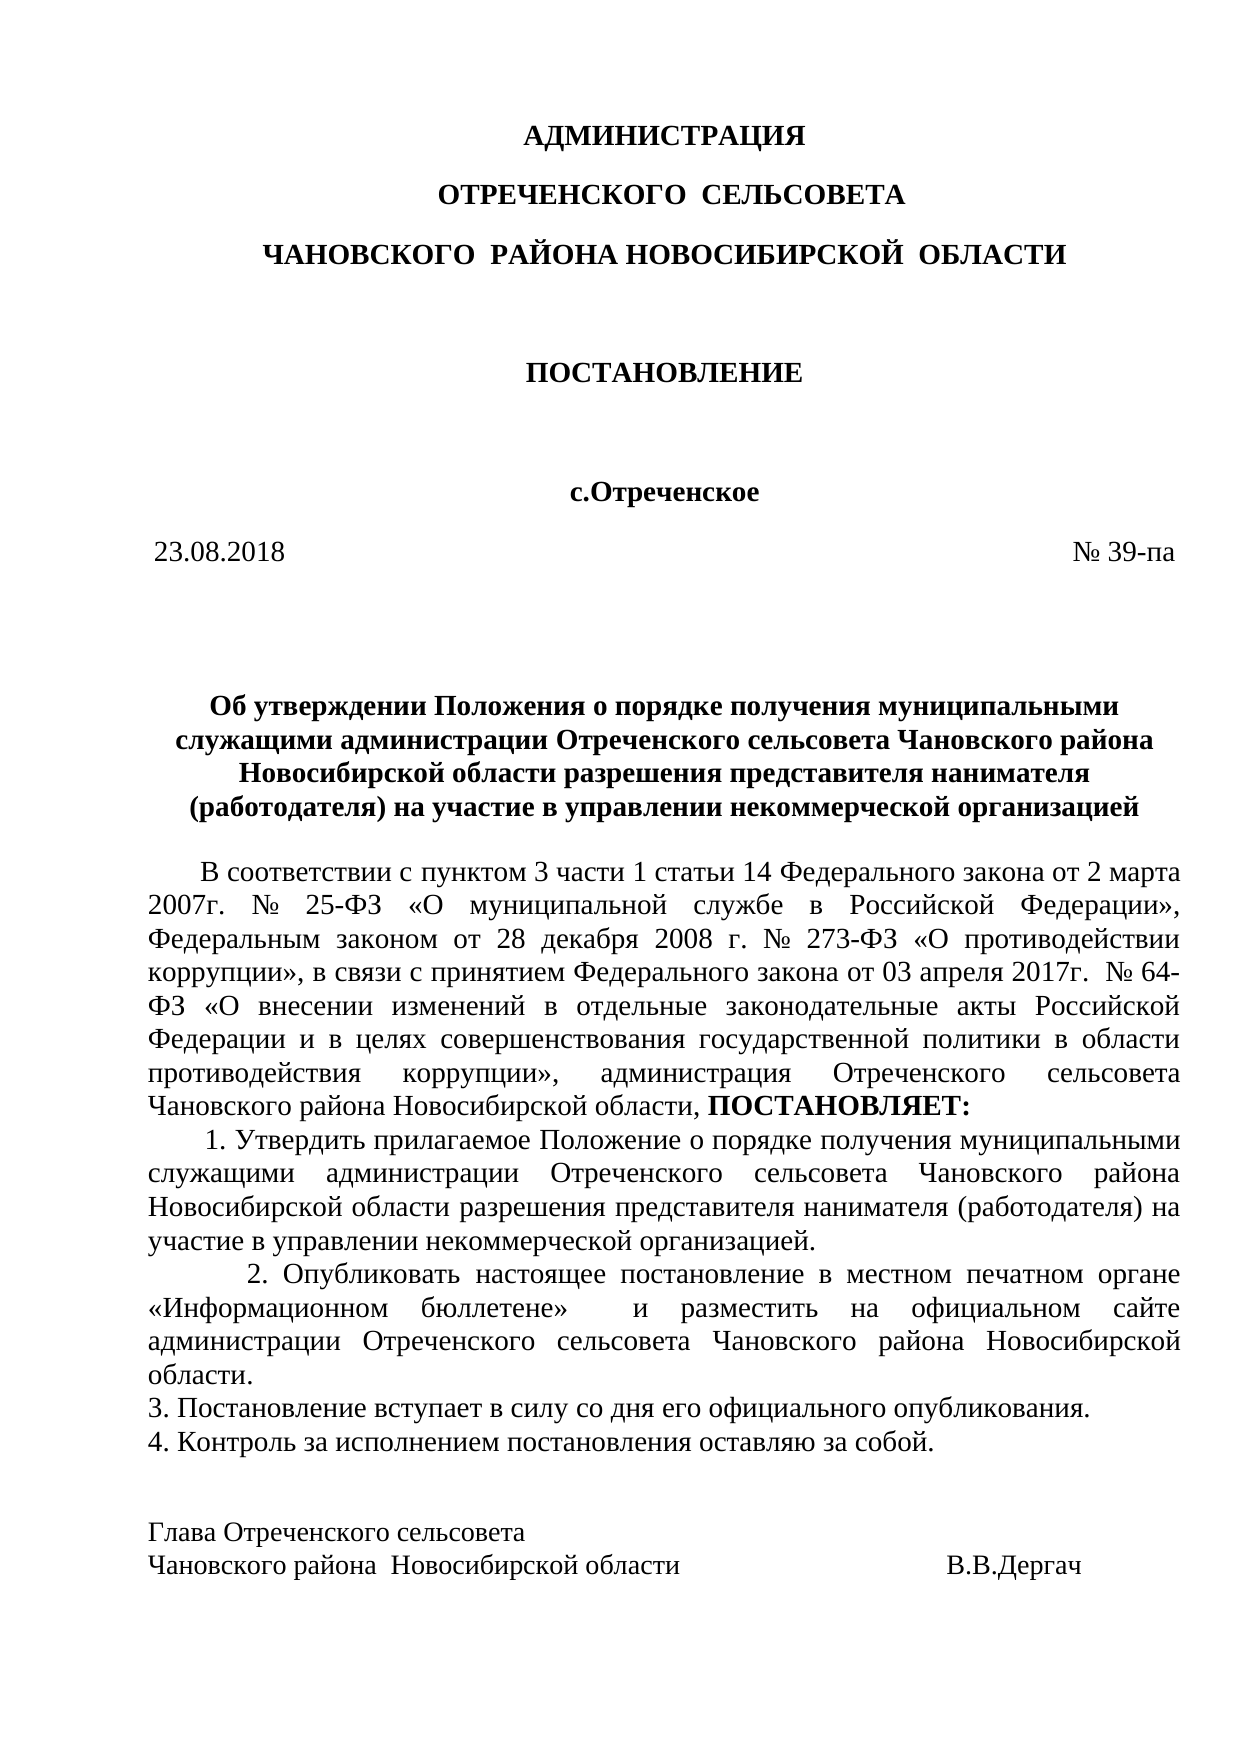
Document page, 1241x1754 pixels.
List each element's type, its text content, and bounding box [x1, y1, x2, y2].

text 23.08.2018 № 39-па [148, 534, 1181, 567]
text Чановского района Новосибирской области В.В.Дергач [148, 1548, 1181, 1580]
text ПОСТАНОВЛЕНИЕ [148, 356, 1181, 389]
text В соответствии с пунктом 3 части 1 статьи 14 Федерального закона от 2 марта 2007г. № 25-ФЗ «О муниципальной службе в Российской Федерации», Федеральным законом от 28 декабря 2008 г. № 273-ФЗ «О противодействии коррупции», в связи с принятием Федерального закона от 03 апреля 2017г. № 64-ФЗ «О внесении изменений в отдельные законодательные акты Российской Федерации и в целях совершенствования государственной политики в области противодействия коррупции», администрация Отреченского сельсовета Чановского района Новосибирской области, ПОСТАНОВЛЯЕТ: [148, 854, 1181, 1122]
text 4. Контроль за исполнением постановления оставляю за собой. [148, 1424, 1181, 1457]
title Об утверждении Положения о порядке получения муниципальными служащими администрации Отреченского сельсовета Чановского района Новосибирской области разрешения представителя нанимателя (работодателя) на участие в управлении некоммерческой организацией [148, 688, 1181, 823]
text 1. Утвердить прилагаемое Положение о порядке получения муниципальными служащими администрации Отреченского сельсовета Чановского района Новосибирской области разрешения представителя нанимателя (работодателя) на участие в управлении некоммерческой организацией. [148, 1122, 1181, 1256]
text Глава Отреченского сельсовета [148, 1516, 1181, 1548]
text ЧАНОВСКОГО РАЙОНА НОВОСИБИРСКОЙ ОБЛАСТИ [148, 237, 1181, 270]
text АДМИНИСТРАЦИЯ [148, 118, 1181, 152]
text с.Отреченское [148, 474, 1181, 508]
text ОТРЕЧЕНСКОГО СЕЛЬСОВЕТА [148, 177, 1181, 211]
text 3. Постановление вступает в силу со дня его официального опубликования. [148, 1390, 1181, 1424]
text 2. Опубликовать настоящее постановление в местном печатном органе «Информационном бюллетене» и разместить на официальном сайте администрации Отреченского сельсовета Чановского района Новосибирской области. [148, 1256, 1181, 1390]
